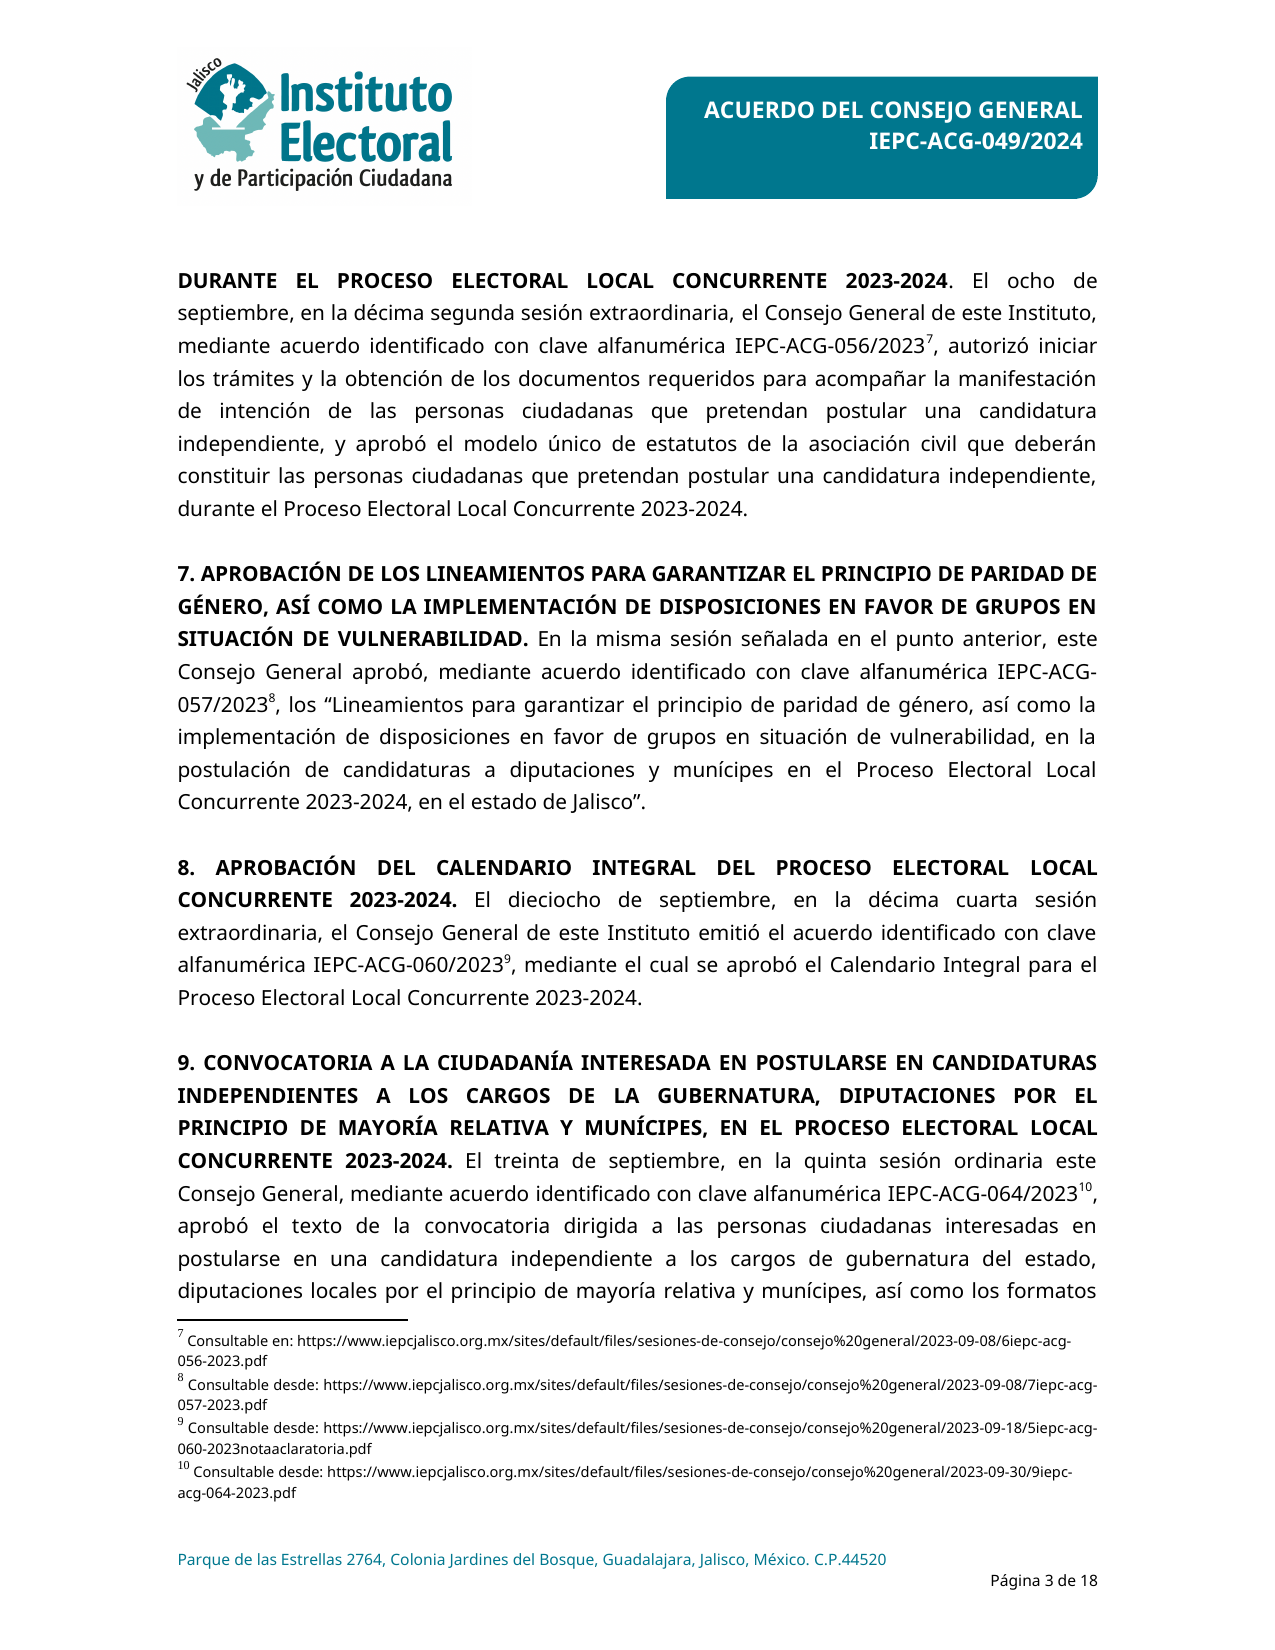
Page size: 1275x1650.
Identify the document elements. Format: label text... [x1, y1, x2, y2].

text 7. APROBACIÓN DE LOS LINEAMIENTOS PARA GARANTIZAR EL PRINCIPIO DE PARIDAD DE GÉNERO, ASÍ COMO LA IMPLEMENTACIÓN DE DISPOSICIONES EN FAVOR DE GRUPOS EN SITUACIÓN DE VULNERABILIDAD. En la misma sesión señalada en el punto anterior, este Consejo General aprobó, mediante acuerdo identificado con clave alfanumérica IEPC-ACG-057/2023, los “Lineamientos para garantizar el principio de paridad de género, así como la implementación de disposiciones en favor de grupos en situación de vulnerabilidad, en la postulación de candidaturas a diputaciones y munícipes en el Proceso Electoral Local Concurrente 2023-2024, en el estado de Jalisco”. [177, 559, 1098, 816]
picture [177, 47, 473, 206]
text 8. APROBACIÓN DEL CALENDARIO INTEGRAL DEL PROCESO ELECTORAL LOCAL CONCURRENTE 2023-2024. El dieciocho de septiembre, en la décima cuarta sesión extraordinaria, el Consejo General de este Instituto emitió el acuerdo identificado con clave alfanumérica IEPC-ACG-060/2023, mediante el cual se aprobó el Calendario Integral para el Proceso Electoral Local Concurrente 2023-2024. [177, 853, 1098, 1012]
